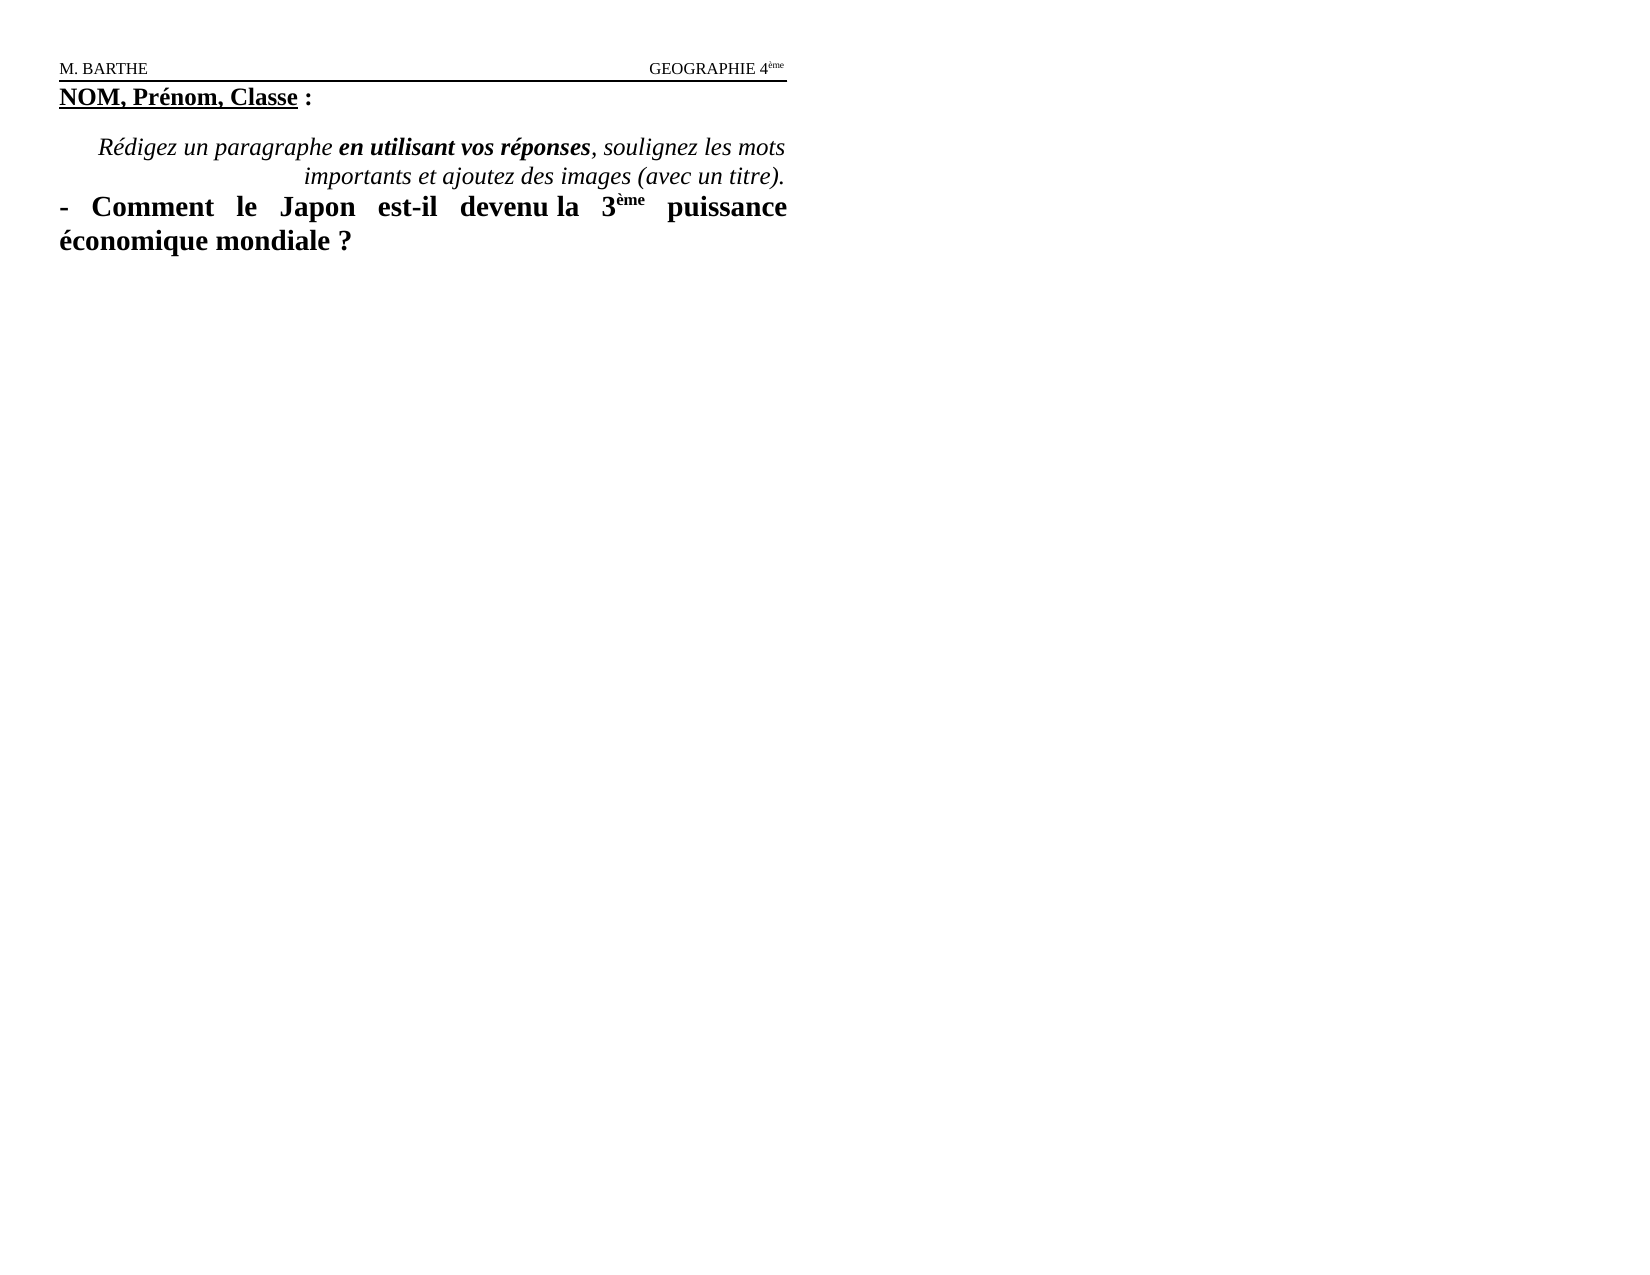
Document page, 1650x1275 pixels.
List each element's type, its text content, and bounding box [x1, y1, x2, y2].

text Rédigez un paragraphe en utilisant vos réponses, soulignez les mots importants et ajoutez des images (avec un titre). [59, 132, 787, 189]
text M. BARTHE GEOGRAPHIE 4ème [59, 59, 787, 80]
text NOM, Prénom, Classe : [59, 82, 787, 111]
text - Comment le Japon est-il devenu la 3ème puissance économique mondiale ? [59, 189, 787, 257]
